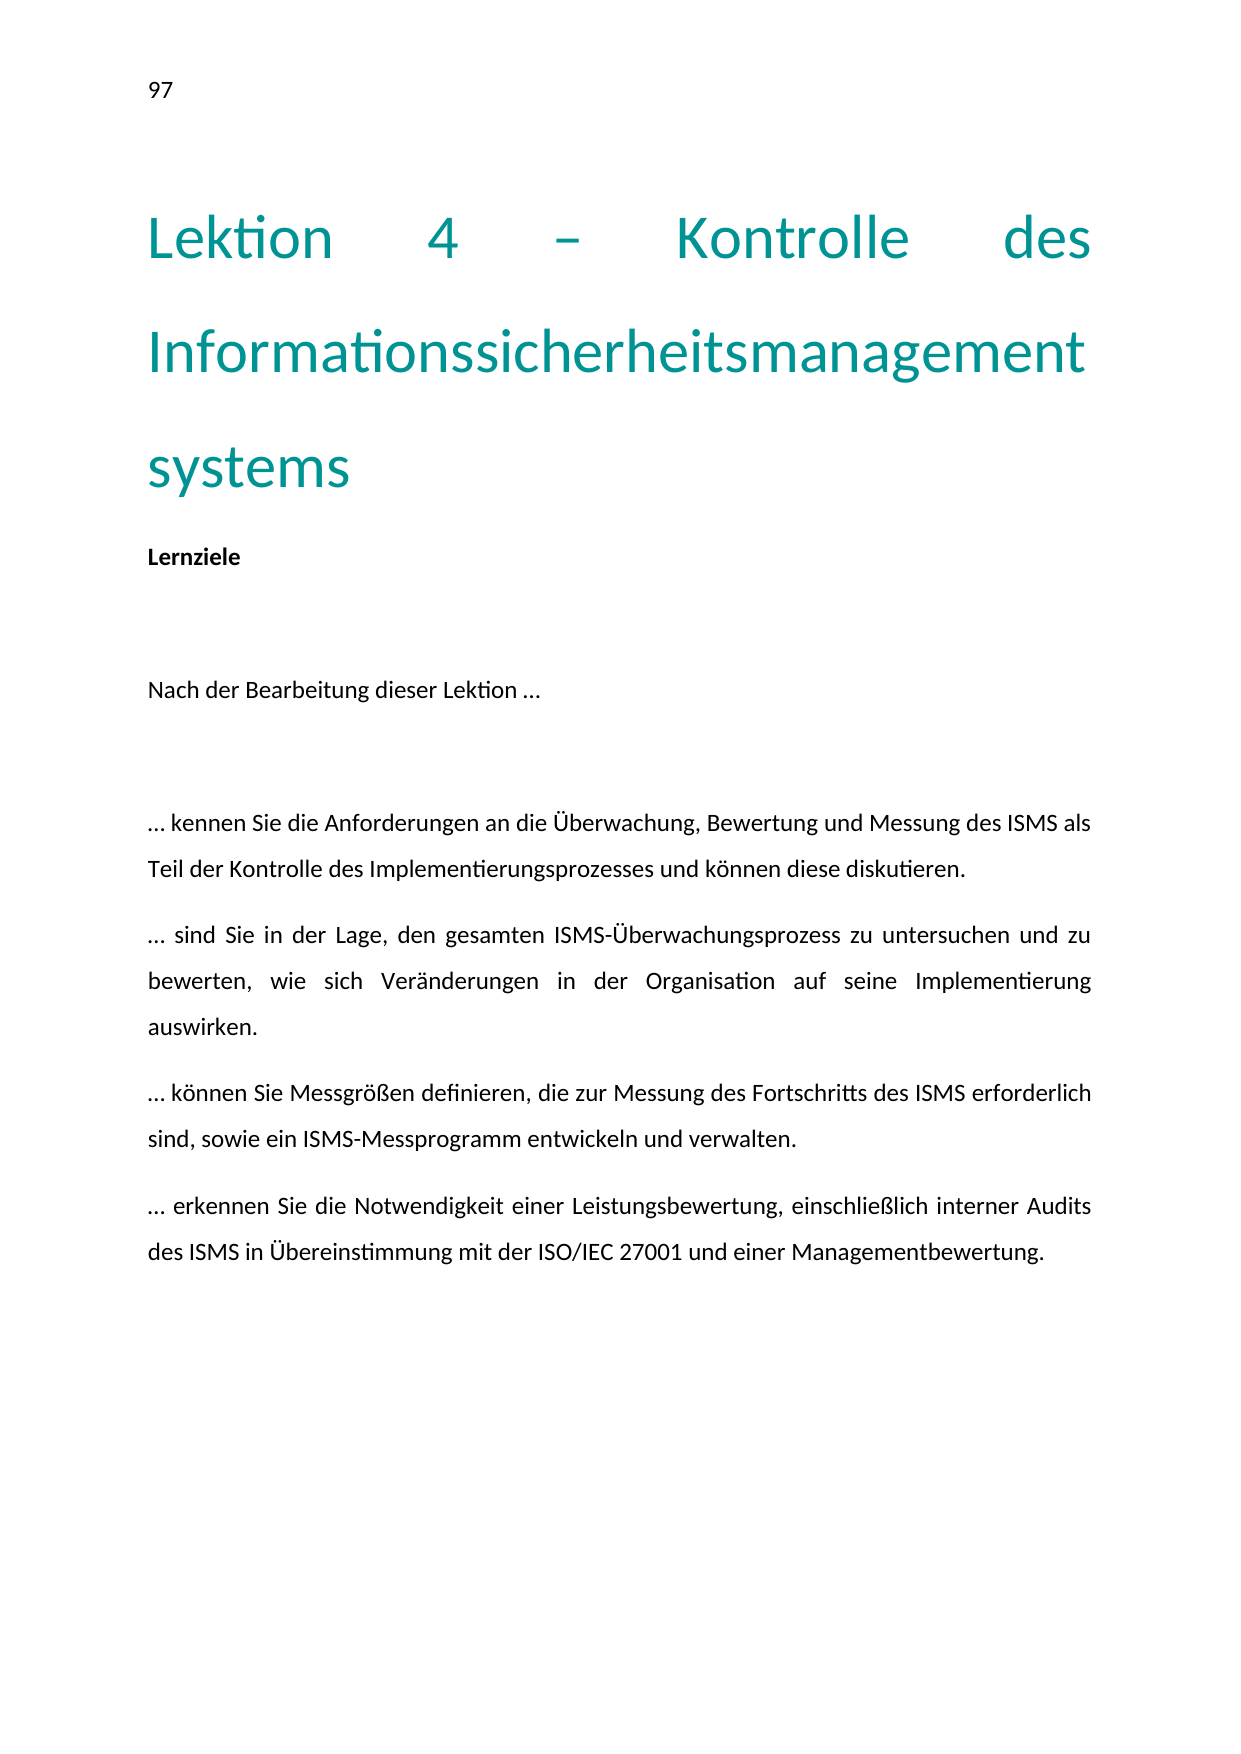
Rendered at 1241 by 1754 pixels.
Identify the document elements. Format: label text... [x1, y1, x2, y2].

text … können Sie Messgrößen definieren, die zur Messung des Fortschritts des ISMS erforderlich sind, sowie ein ISMS-Messprogramm entwickeln und verwalten. [148, 1078, 1093, 1154]
subtitle Lektion 4 – Kontrolle des Informationssicherheitsmanagementsystems [148, 198, 1093, 503]
text Lernziele [148, 541, 1093, 572]
text Nach der Bearbeitung dieser Lektion … [148, 674, 1093, 705]
text … sind Sie in der Lage, den gesamten ISMS-Überwachungsprozess zu untersuchen und zu bewerten, wie sich Veränderungen in der Organisation auf seine Implementierung auswirken. [148, 919, 1093, 1042]
text … erkennen Sie die Notwendigkeit einer Leistungsbewertung, einschließlich interner Audits des ISMS in Übereinstimmung mit der ISO/IEC 27001 und einer Managementbewertung. [148, 1190, 1093, 1266]
text … kennen Sie die Anforderungen an die Überwachung, Bewertung und Messung des ISMS als Teil der Kontrolle des Implementierungsprozesses und können diese diskutieren. [148, 807, 1093, 883]
